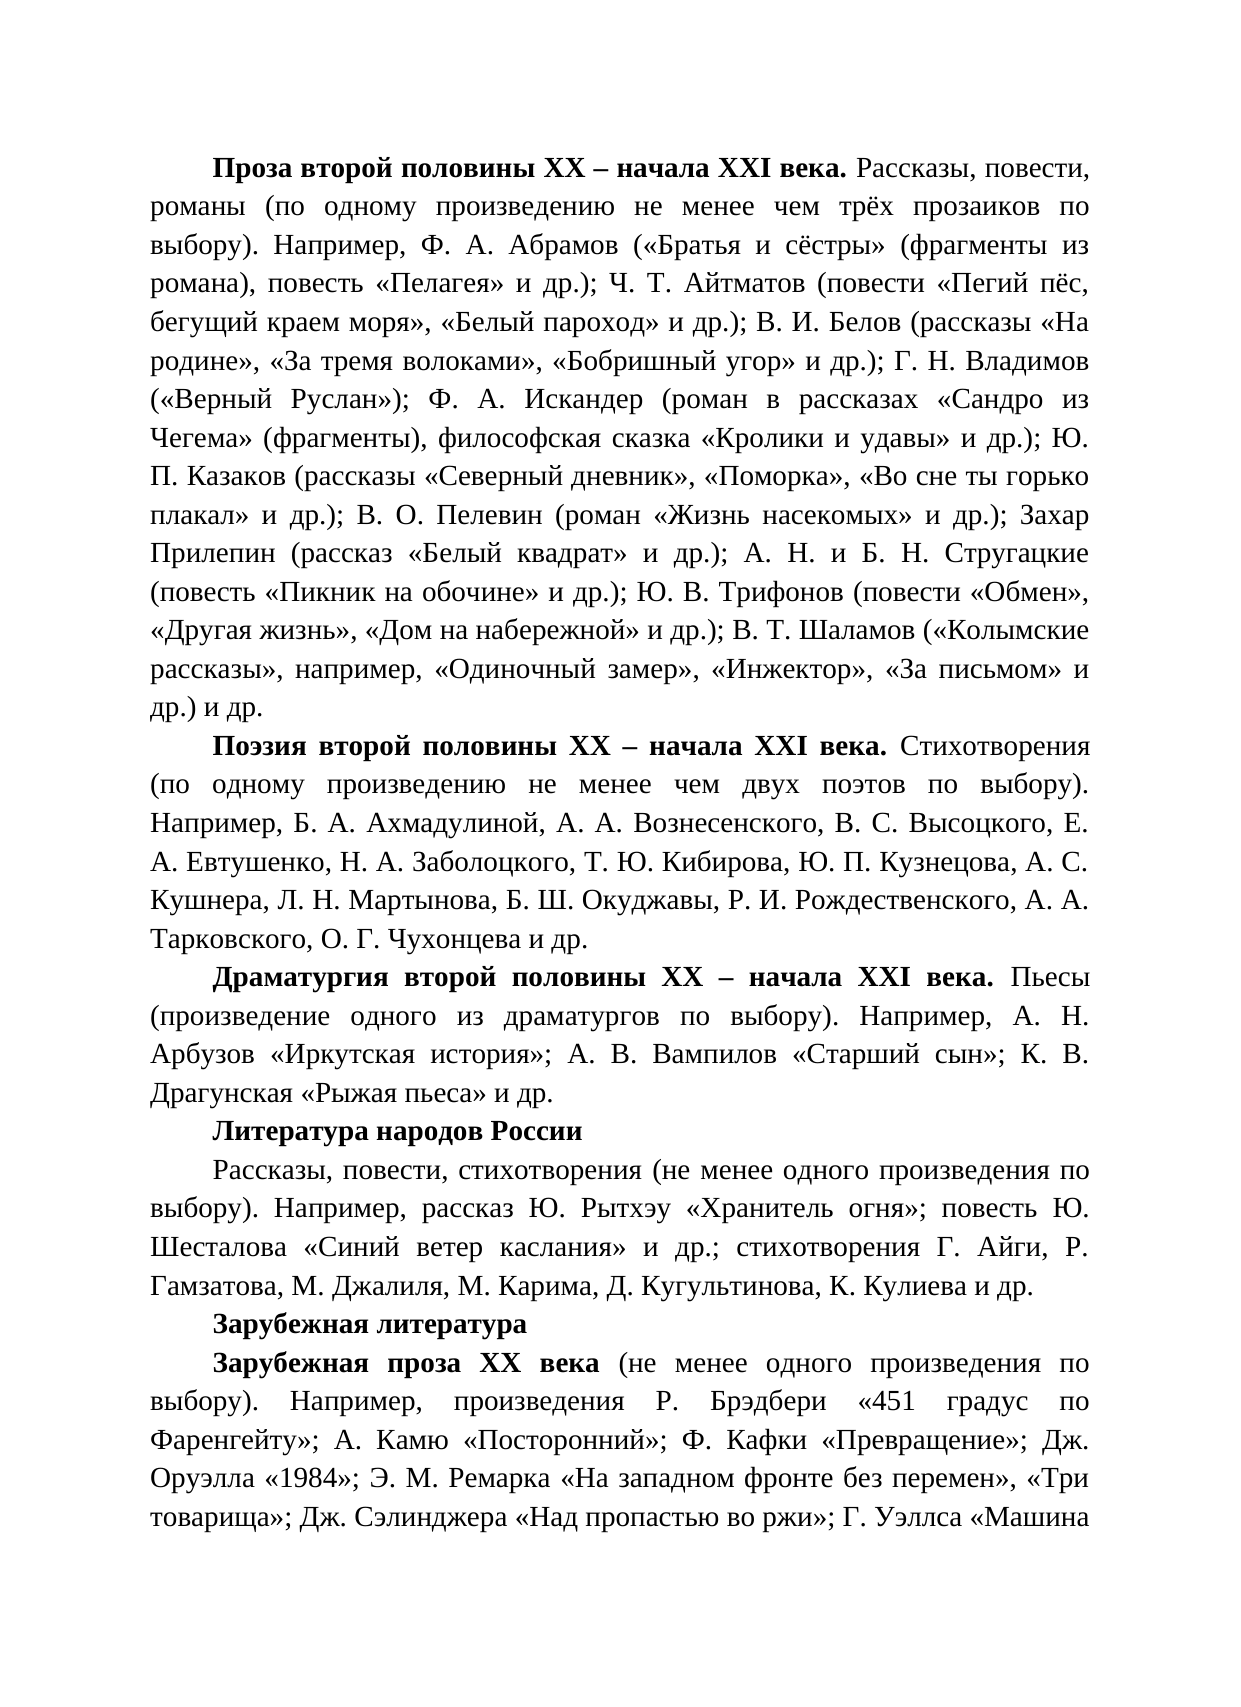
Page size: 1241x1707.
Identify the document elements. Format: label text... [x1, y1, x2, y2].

text Драматургия второй половины ХХ – начала XXI века. Пьесы ‌(произведение одного из драматургов по выбору). Например, А. Н. Арбузов «Иркутская история»; А. В. Вампилов «Старший сын»; К. В. Драгунская «Рыжая пьеса» и др.‌ [150, 959, 1090, 1108]
text Литература народов России [150, 1113, 1090, 1147]
text Проза второй половины XX – начала XXI века. Рассказы, повести, романы ‌(по одному произведению не менее чем трёх прозаиков по выбору). Например, Ф. А. Абрамов («Братья и сёстры» (фрагменты из романа), повесть «Пелагея» и др.); Ч. Т. Айтматов (повести «Пегий пёс, бегущий краем моря», «Белый пароход» и др.); В. И. Белов (рассказы «На родине», «За тремя волоками», «Бобришный угор» и др.); Г. Н. Владимов («Верный Руслан»); Ф. А. Искандер (роман в рассказах «Сандро из Чегема» (фрагменты), философская сказка «Кролики и удавы» и др.); Ю. П. Казаков (рассказы «Северный дневник», «Поморка», «Во сне ты горько плакал» и др.); В. О. Пелевин (роман «Жизнь насекомых» и др.); Захар Прилепин (рассказ «Белый квадрат» и др.); А. Н. и Б. Н. Стругацкие (повесть «Пикник на обочине» и др.); Ю. В. Трифонов (повести «Обмен», «Другая жизнь», «Дом на набережной» и др.); В. Т. Шаламов («Колымские рассказы», например, «Одиночный замер», «Инжектор», «За письмом» и др.) и др.‌ [150, 150, 1090, 723]
text Зарубежная литература [150, 1306, 1090, 1340]
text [150, 1345, 1090, 1532]
text Рассказы, повести, стихотворения ‌(не менее одного произведения по выбору). Например, рассказ Ю. Рытхэу «Хранитель огня»; повесть Ю. Шесталова «Синий ветер каслания» и др.; стихотворения Г. Айги, Р. Гамзатова, М. Джалиля, М. Карима, Д. Кугультинова, К. Кулиева и др.‌ [150, 1152, 1090, 1301]
text Поэзия второй половины XX – начала XXI века. Стихотворения ‌(по одному произведению не менее чем двух поэтов по выбору). Например, Б. А. Ахмадулиной, А. А. Вознесенского, В. С. Высоцкого, Е. А. Евтушенко, Н. А. Заболоцкого, Т. Ю. Кибирова, Ю. П. Кузнецова, А. С. Кушнера, Л. Н. Мартынова, Б. Ш. Окуджавы, Р. И. Рождественского, А. А. Тарковского, О. Г. Чухонцева и др.‌ [150, 728, 1090, 954]
